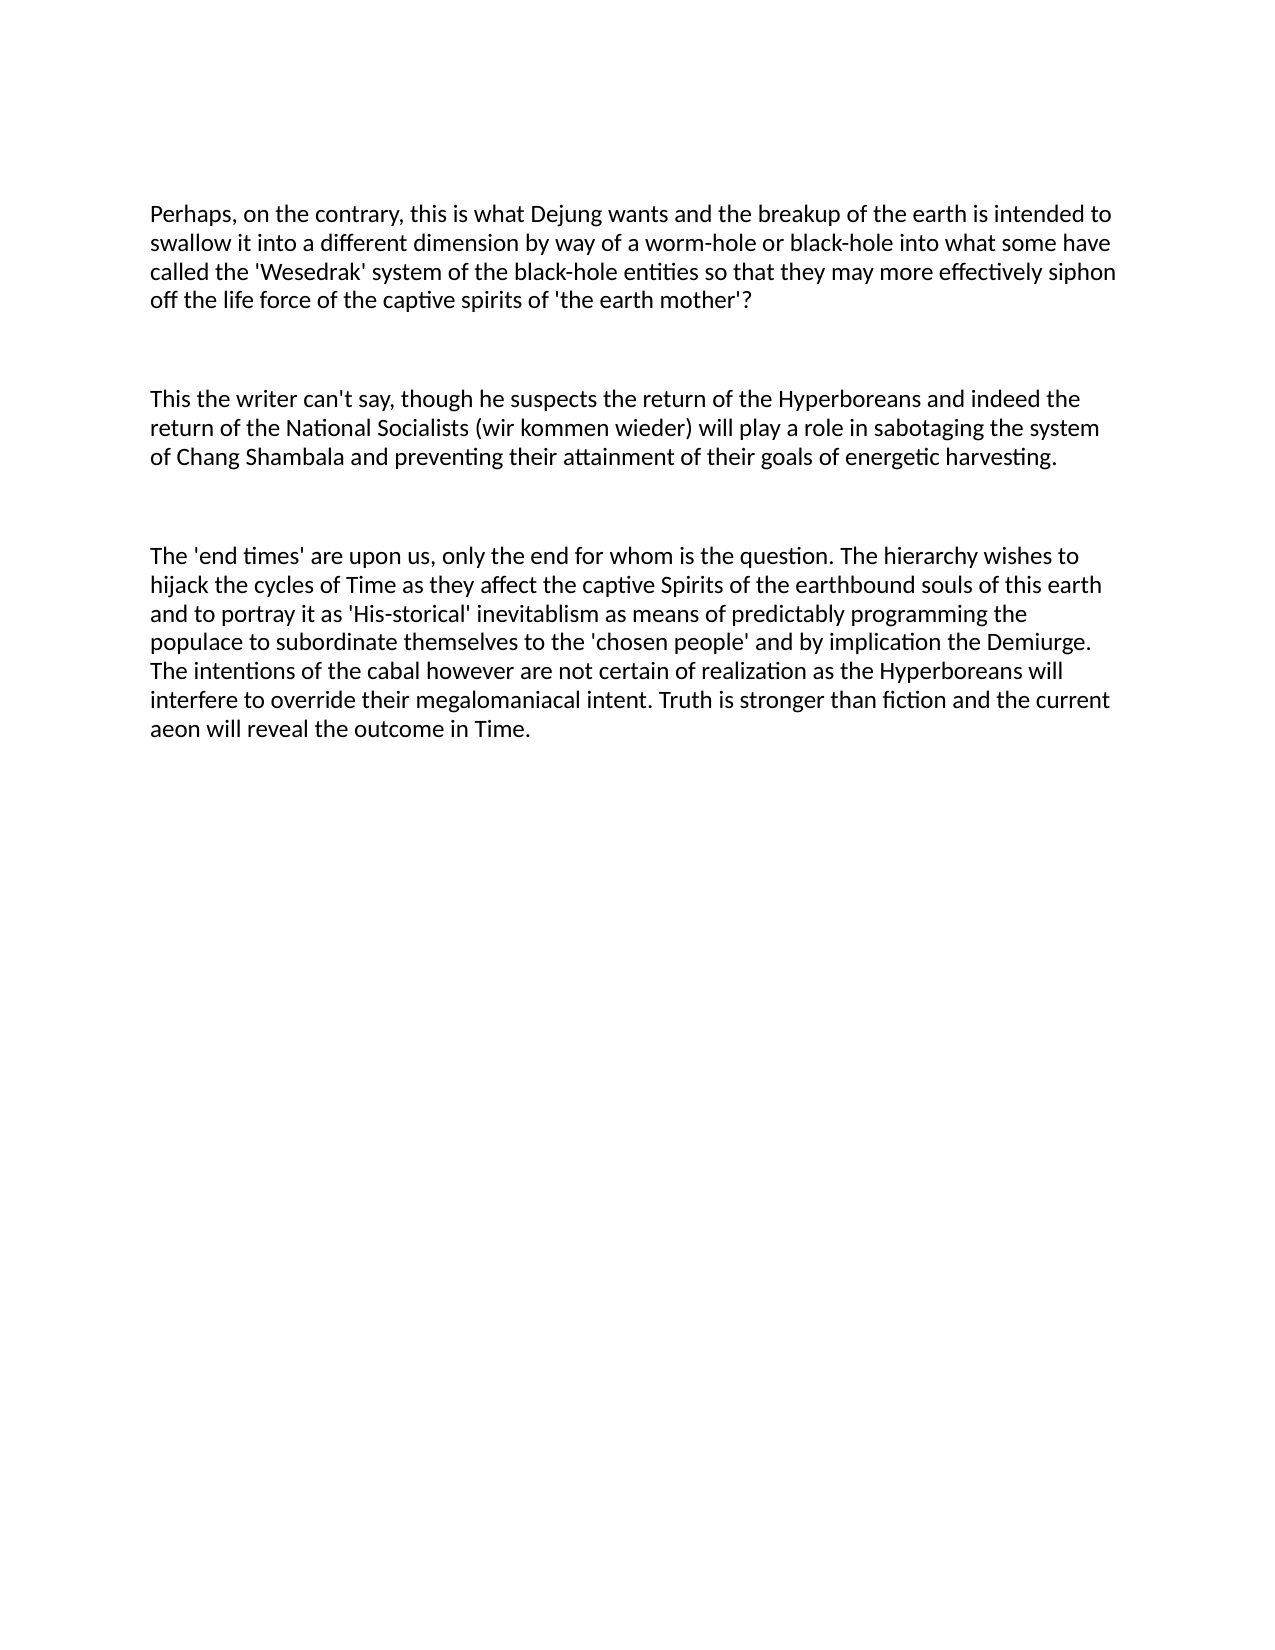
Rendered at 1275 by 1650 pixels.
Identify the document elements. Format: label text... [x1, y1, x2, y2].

text Perhaps, on the contrary, this is what Dejung wants and the breakup of the earth is intended to swallow it into a different dimension by way of a worm-hole or black-hole into what some have called the 'Wesedrak' system of the black-hole entities so that they may more effectively siphon off the life force of the captive spirits of 'the earth mother'? [150, 199, 1125, 314]
text This the writer can't say, though he suspects the return of the Hyperboreans and indeed the return of the National Socialists (wir kommen wieder) will play a role in sabotaging the system of Chang Shambala and preventing their attainment of their goals of energetic harvesting. [150, 385, 1125, 471]
text The 'end times' are upon us, only the end for whom is the question. The hierarchy wishes to hijack the cycles of Time as they affect the captive Spirits of the earthbound souls of this earth and to portray it as 'His-storical' inevitablism as means of predictably programming the populace to subordinate themselves to the 'chosen people' and by implication the Demiurge. The intentions of the cabal however are not certain of realization as the Hyperboreans will interfere to override their megalomaniacal intent. Truth is stronger than fiction and the current aeon will reveal the outcome in Time. [150, 542, 1125, 743]
